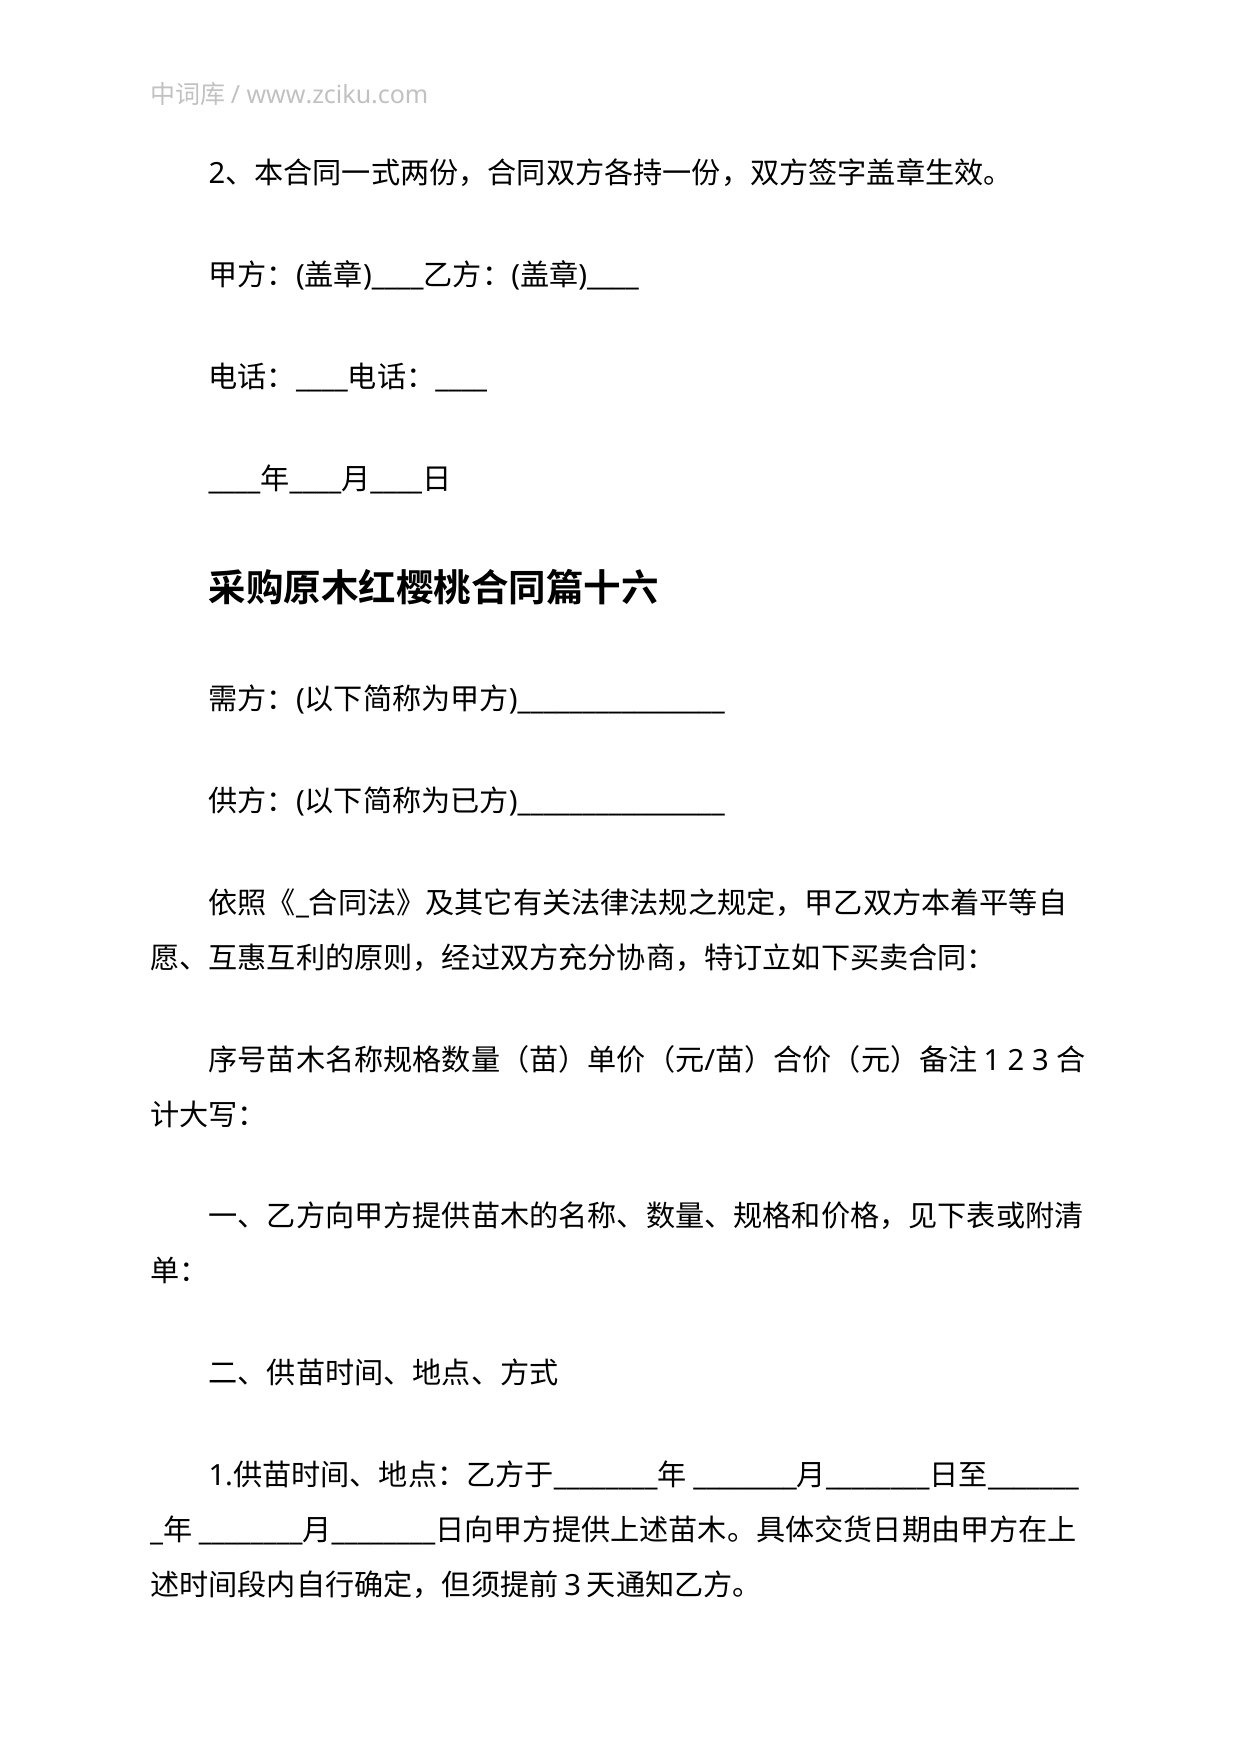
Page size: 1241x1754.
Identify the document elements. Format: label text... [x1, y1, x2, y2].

text 序号苗木名称规格数量（苗）单价（元/苗）合价（元）备注1 2 3 合计大写： [150, 1036, 1090, 1133]
text ____年____月____日 [150, 456, 1090, 498]
text 甲方：(盖章)____乙方：(盖章)____ [150, 252, 1090, 294]
text 采购原木红樱桃合同篇十六 [150, 558, 1090, 612]
text 电话：____电话：____ [150, 354, 1090, 396]
text 2、本合同一式两份，合同双方各持一份，双方签字盖章生效。 [150, 150, 1090, 192]
text 供方：(以下简称为已方)________________ [150, 777, 1090, 820]
text 需方：(以下简称为甲方)________________ [150, 675, 1090, 718]
text 依照《_合同法》及其它有关法律法规之规定，甲乙双方本着平等自愿、互惠互利的原则，经过双方充分协商，特订立如下买卖合同： [150, 879, 1090, 977]
text 1.供苗时间、地点：乙方于________年 ________月________日至________年 ________月________日向甲方提供上述苗木。具体交货日期由甲方在上述时间段内自行确定，但须提前3天通知乙方。 [150, 1451, 1090, 1604]
text 一、乙方向甲方提供苗木的名称、数量、规格和价格，见下表或附清单： [150, 1193, 1090, 1290]
text 二、供苗时间、地点、方式 [150, 1349, 1090, 1392]
